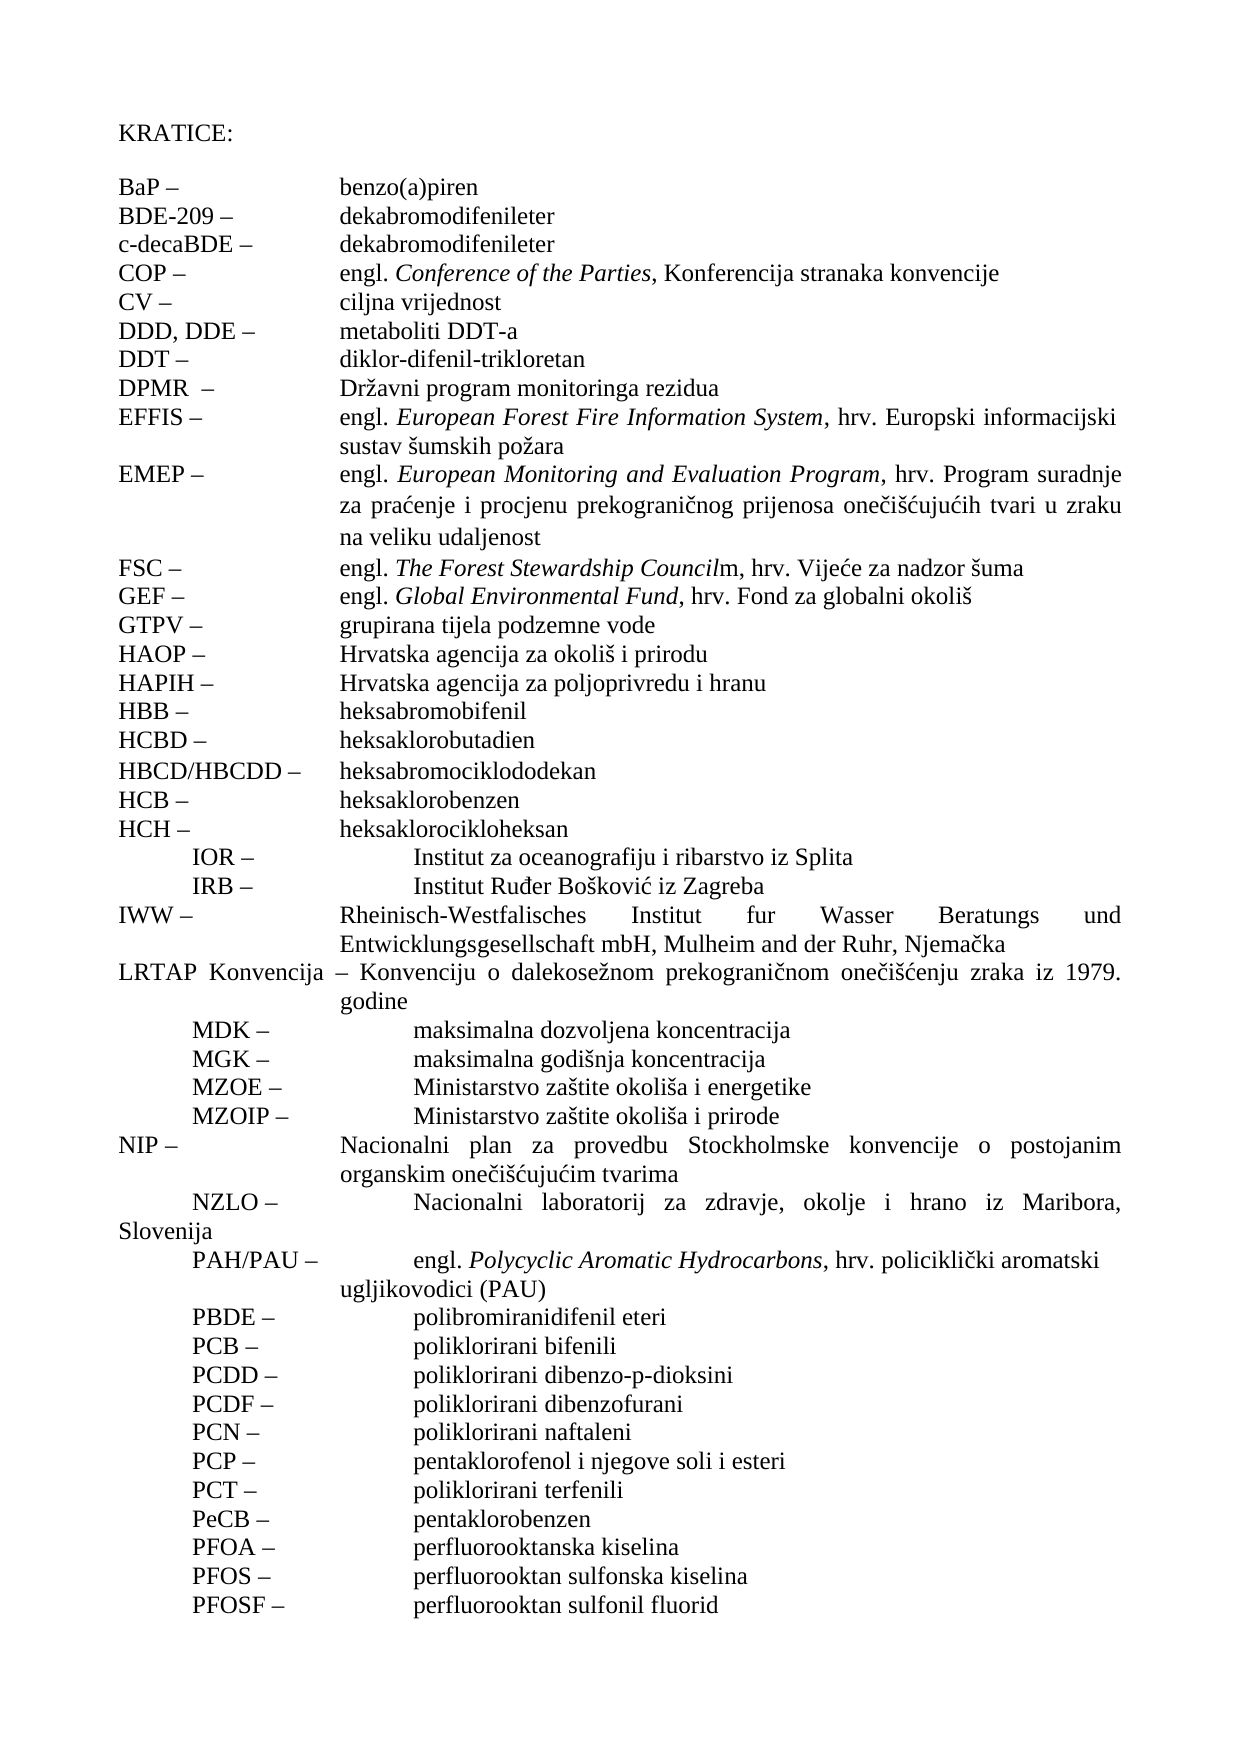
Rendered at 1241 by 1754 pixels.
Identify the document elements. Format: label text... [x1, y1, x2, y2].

list MDK – maksimalna dozvoljena koncentracija [118, 1015, 1122, 1044]
text HAOP – Hrvatska agencija za okoliš i prirodu [118, 639, 1122, 668]
text DPMR – Državni program monitoringa rezidua [118, 373, 1122, 402]
text BDE-209 – dekabromodifenileter [118, 201, 1122, 229]
text DDT – diklor-difenil-trikloretan [118, 344, 1122, 373]
text COP – engl. Conference of the Parties, Konferencija stranaka konvencije [118, 258, 1117, 287]
text NIP – Nacionalni plan za provedbu Stockholmske konvencije o postojanim organskim onečišćujućim tvarima [118, 1130, 1122, 1187]
list NZLO – Nacionalni laboratorij za zdravje, okolje i hrano iz Maribora, Slovenija [118, 1187, 1122, 1245]
list PAH/PAU – engl. Polycyclic Aromatic Hydrocarbons, hrv. policiklički aromatski [118, 1245, 1122, 1274]
text EFFIS – engl. European Forest Fire Information System, hrv. Europski informacijski sustav šumskih požara [118, 402, 1117, 459]
list MGK – maksimalna godišnja koncentracija [118, 1044, 1122, 1072]
list IOR – Institut za oceanografiju i ribarstvo iz Splita [118, 842, 1122, 871]
text HCBD – heksaklorobutadien [118, 725, 1122, 754]
text GEF – engl. Global Environmental Fund, hrv. Fond za globalni okoliš [118, 581, 1117, 610]
text FSC – engl. The Forest Stewardship Councilm, hrv. Vijeće za nadzor šuma [118, 553, 1117, 581]
text IWW – Rheinisch-Westfalisches Institut fur Wasser Beratungs und Entwicklungsgesellschaft mbH, Mulheim and der Ruhr, Njemačka [118, 900, 1122, 957]
text HBCD/HBCDD – heksabromociklododekan [118, 756, 1122, 785]
list PCDF – poliklorirani dibenzofurani [118, 1389, 1122, 1417]
list PCP – pentaklorofenol i njegove soli i esteri [118, 1446, 1122, 1475]
text HBB – heksabromobifenil [118, 696, 1122, 725]
list PFOA – perfluorooktanska kiselina [118, 1532, 1122, 1561]
text HAPIH – Hrvatska agencija za poljoprivredu i hranu [118, 668, 1122, 696]
text ugljikovodici (PAU) [118, 1274, 1122, 1302]
text HCB – heksaklorobenzen [118, 785, 1122, 814]
text BaP – benzo(a)piren [118, 172, 1122, 201]
list MZOE – Ministarstvo zaštite okoliša i energetike [118, 1072, 1122, 1101]
list PCDD – poliklorirani dibenzo-p-dioksini [118, 1360, 1122, 1389]
text LRTAP Konvencija – Konvenciju o dalekosežnom prekograničnom onečišćenju zraka iz 1979. godine [118, 957, 1122, 1015]
text c-decaBDE – dekabromodifenileter [118, 229, 1122, 258]
text HCH – heksaklorocikloheksan [118, 814, 1122, 842]
list PCN – poliklorirani naftaleni [118, 1417, 1122, 1446]
text GTPV – grupirana tijela podzemne vode [118, 610, 1122, 639]
list PBDE – polibromiranidifenil eteri [118, 1302, 1122, 1331]
text DDD, DDE – metaboliti DDT-a [118, 316, 1122, 344]
text KRATICE: [118, 118, 1122, 147]
list PFOSF – perfluorooktan sulfonil fluorid [118, 1590, 1122, 1619]
text EMEP – engl. European Monitoring and Evaluation Program, hrv. Program suradnje za praćenje i procjenu prekograničnog prijenosa onečišćujućih tvari u zraku na veliku udaljenost [118, 459, 1122, 550]
list MZOIP – Ministarstvo zaštite okoliša i prirode [118, 1101, 1122, 1130]
list IRB – Institut Ruđer Bošković iz Zagreba [118, 871, 1122, 900]
list PFOS – perfluorooktan sulfonska kiselina [118, 1561, 1122, 1590]
list PeCB – pentaklorobenzen [118, 1504, 1122, 1532]
list PCB – poliklorirani bifenili [118, 1331, 1122, 1360]
list PCT – poliklorirani terfenili [118, 1475, 1122, 1504]
text CV – ciljna vrijednost [118, 287, 1122, 316]
